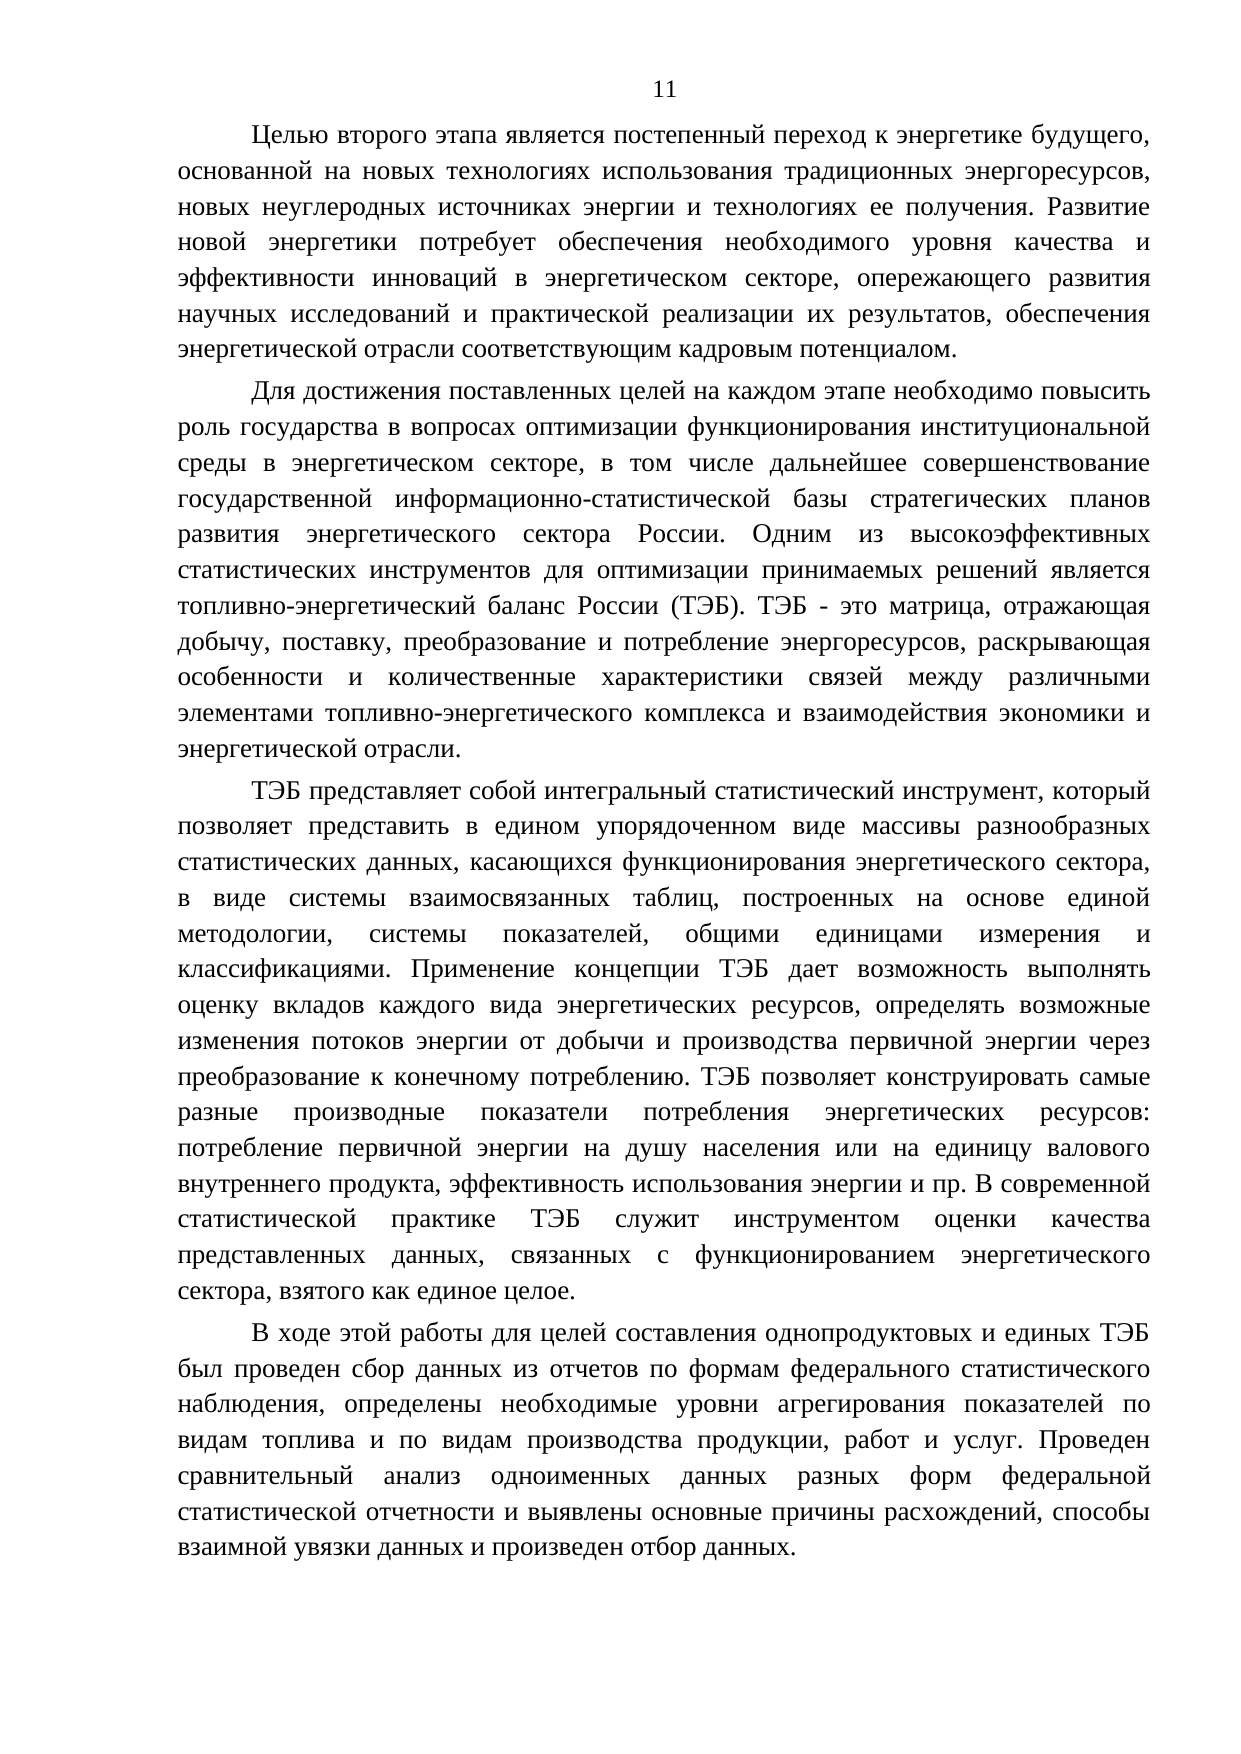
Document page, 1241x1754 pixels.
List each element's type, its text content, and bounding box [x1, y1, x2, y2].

text ТЭБ представляет собой интегральный статистический инструмент, который позволяет представить в едином упорядоченном виде массивы разнообразных статистических данных, касающихся функционирования энергетического сектора, в виде системы взаимосвязанных таблиц, построенных на основе единой методологии, системы показателей, общими единицами измерения и классификациями. Применение концепции ТЭБ дает возможность выполнять оценку вкладов каждого вида энергетических ресурсов, определять возможные изменения потоков энергии от добычи и производства первичной энергии через преобразование к конечному потреблению. ТЭБ позволяет конструировать самые разные производные показатели потребления энергетических ресурсов: потребление первичной энергии на душу населения или на единицу валового внутреннего продукта, эффективность использования энергии и пр. В современной статистической практике ТЭБ служит инструментом оценки качества представленных данных, связанных с функционированием энергетического сектора, взятого как единое целое. [177, 774, 1152, 1305]
text Целью второго этапа является постепенный переход к энергетике будущего, основанной на новых технологиях использования традиционных энергоресурсов, новых неуглеродных источниках энергии и технологиях ее получения. Развитие новой энергетики потребует обеспечения необходимого уровня качества и эффективности инноваций в энергетическом секторе, опережающего развития научных исследований и практической реализации их результатов, обеспечения энергетической отрасли соответствующим кадровым потенциалом. [177, 118, 1152, 364]
text Для достижения поставленных целей на каждом этапе необходимо повысить роль государства в вопросах оптимизации функционирования институциональной среды в энергетическом секторе, в том числе дальнейшее совершенствование государственной информационно-статистической базы стратегических планов развития энергетического сектора России. Одним из высокоэффективных статистических инструментов для оптимизации принимаемых решений является топливно-энергетический баланс России (ТЭБ). ТЭБ - это матрица, отражающая добычу, поставку, преобразование и потребление энергоресурсов, раскрывающая особенности и количественные характеристики связей между различными элементами топливно-энергетического комплекса и взаимодействия экономики и энергетической отрасли. [177, 374, 1152, 763]
text В ходе этой работы для целей составления однопродуктовых и единых ТЭБ был проведен сбор данных из отчетов по формам федерального статистического наблюдения, определены необходимые уровни агрегирования показателей по видам топлива и по видам производства продукции, работ и услуг. Проведен сравнительный анализ одноименных данных разных форм федеральной статистической отчетности и выявлены основные причины расхождений, способы взаимной увязки данных и произведен отбор данных. [177, 1316, 1152, 1561]
